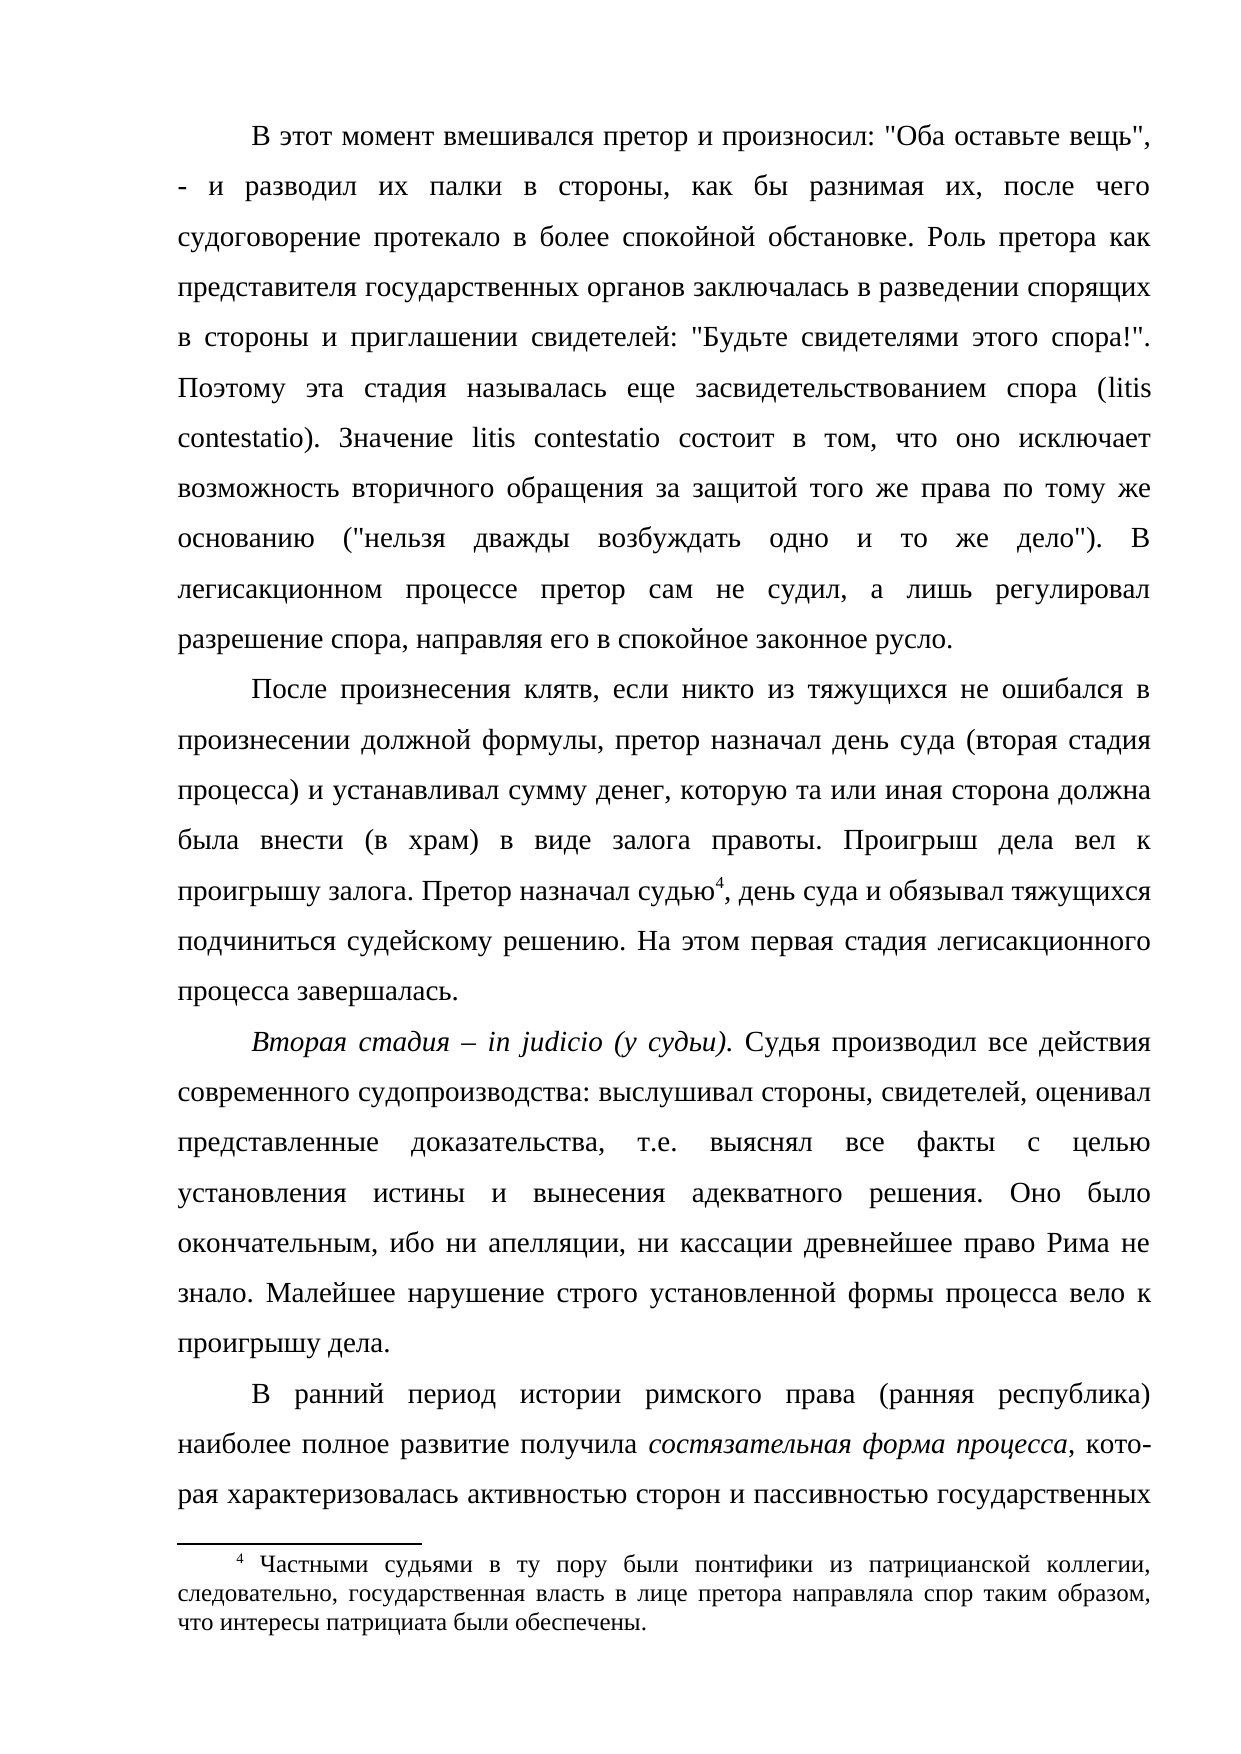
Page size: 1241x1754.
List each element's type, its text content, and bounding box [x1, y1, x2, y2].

text Вторая стадия – in judicio (у судьи). Судья производил все действия современного судопроизводства: выслушивал стороны, свидетелей, оценивал представленные доказательства, т.е. выяснял все факты с целью установления истины и вынесения адекватного решения. Оно было окончательным, ибо ни апелляции, ни кассации древнейшее право Рима не знало. Малейшее нарушение строго установленной формы процесса вело к проигрышу дела. [177, 1024, 1152, 1359]
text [177, 1376, 1152, 1510]
text В этот момент вмешивался претор и произносил: "Оба оставьте вещь", - и разводил их палки в стороны, как бы разнимая их, после чего судоговорение протекало в более спокойной обстановке. Роль претора как представителя государственных органов заключалась в разведении спорящих в стороны и приглашении свидетелей: "Будьте свидетелями этого спора!". Поэтому эта стадия называлась еще засвидетельствованием спора (litis contestatio). Значение litis contestatio состоит в том, что оно исключает возможность вторичного обращения за защитой того же права по тому же основанию ("нельзя дважды возбуждать одно и то же дело"). В легисакционном процессе претор сам не судил, а лишь регулировал разрешение спора, направляя его в спокойное законное русло. [177, 118, 1152, 655]
text После произнесения клятв, если никто из тяжущихся не ошибался в произнесении должной формулы, претор назначал день суда (вторая стадия процесса) и устанавливал сумму денег, которую та или иная сторона должна была внести (в храм) в виде залога правоты. Проигрыш дела вел к проигрышу залога. Претор назначал судью, день суда и обязывал тяжущихся подчиниться судейскому решению. На этом первая стадия легисакционного процесса завершалась. [177, 672, 1152, 1007]
